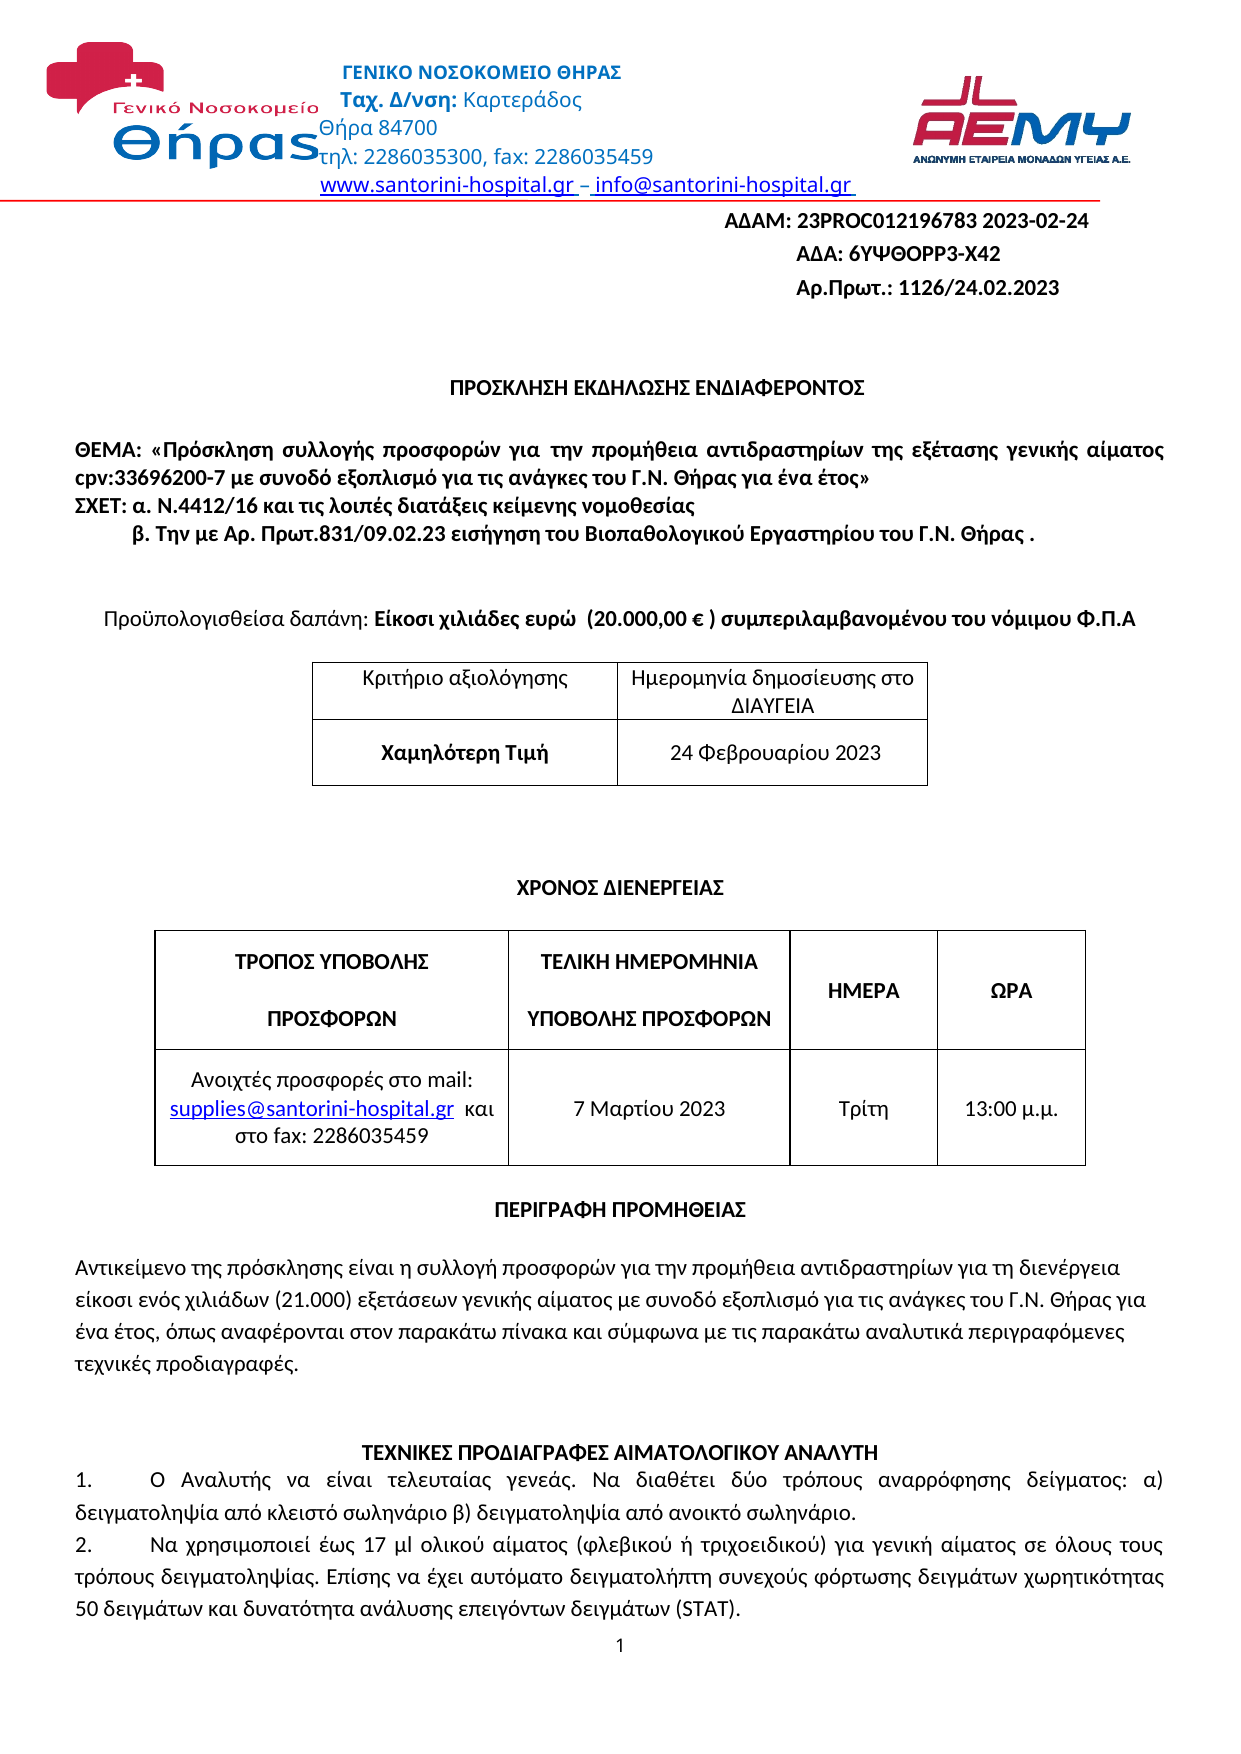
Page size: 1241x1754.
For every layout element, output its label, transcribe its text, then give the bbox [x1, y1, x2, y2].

table_header Ημερομηνία δημοσίευσης στο ΔΙΑΥΓΕΙΑ [618, 663, 927, 719]
text ΑΔΑ: 6ΥΨΘΟΡΡ3-Χ42 [675, 235, 1166, 268]
list Αρ.Πρωτ.: 1126/24.02.2023 [750, 268, 1166, 302]
list ΠΡΟΣΚΛΗΣΗ ΕΚΔΗΛΩΣΗΣ ΕΝΔΙΑΦΕΡΟΝΤΟΣ [149, 368, 1165, 402]
table_header Κριτήριο αξιολόγησης [313, 663, 617, 719]
table_cell 24 Φεβρουαρίου 2023 [618, 720, 927, 785]
text ΠΕΡΙΓΡΑΦΗ ΠΡΟΜΗΘΕΙΑΣ [75, 1196, 1165, 1224]
text ΤΕΧΝΙΚΕΣ ΠΡΟΔΙΑΓΡΑΦΕΣ ΑΙΜΑΤΟΛΟΓΙΚΟΥ ΑΝΑΛΥΤΗ [75, 1438, 1165, 1466]
table_cell Χαμηλότερη Τιμή [313, 720, 617, 785]
table_header ΩΡΑ [938, 931, 1085, 1049]
table_cell Τρίτη [791, 1050, 937, 1165]
table_cell 7 Μαρτίου 2023 [509, 1050, 789, 1165]
text ΑΔΑΜ: 23PROC012196783 2023-02-24 [75, 201, 1166, 235]
picture [903, 53, 1145, 183]
text Προϋπολογισθείσα δαπάνη: Είκοσι χιλιάδες ευρώ (20.000,00 € ) συμπεριλαμβανομένου του νόμιμου Φ.Π.Α [75, 604, 1165, 632]
list ΘΕΜΑ: «Πρόσκληση συλλογής προσφορών για την προμήθεια αντιδραστηρίων της εξέτασης γενικής αίματος cpv:33696200-7 με συνοδό εξοπλισμό για τις ανάγκες του Γ.Ν. Θήρας για ένα έτος» [75, 435, 1165, 491]
table_header ΤΕΛΙΚΗ ΗΜΕΡΟΜΗΝΙΑ ΥΠΟΒΟΛΗΣ ΠΡΟΣΦΟΡΩΝ [509, 931, 789, 1049]
table_cell 13:00 μ.μ. [938, 1050, 1085, 1165]
table_cell Ανοιχτές προσφορές στο mail: supplies@santorini-hospital.gr και στο fax: 2286035459 [156, 1050, 508, 1165]
text Αντικείμενο της πρόσκλησης είναι η συλλογή προσφορών για την προμήθεια αντιδραστηρίων για τη διενέργεια είκοσι ενός χιλιάδων (21.000) εξετάσεων γενικής αίματος με συνοδό εξοπλισμό για τις ανάγκες του Γ.Ν. Θήρας για ένα έτος, όπως αναφέρονται στον παρακάτω πίνακα και σύμφωνα με τις παρακάτω αναλυτικά περιγραφόμενες τεχνικές προδιαγραφές. [75, 1253, 1165, 1377]
text 2. Να χρησιμοποιεί έως 17 μl ολικού αίματος (φλεβικού ή τριχοειδικού) για γενική αίματος σε όλους τους τρόπους δειγματοληψίας. Επίσης να έχει αυτόματο δειγματολήπτη συνεχούς φόρτωσης δειγμάτων χωρητικότητας 50 δειγμάτων και δυνατότητα ανάλυσης επειγόντων δειγμάτων (STAT). [75, 1530, 1165, 1622]
list ΣΧΕΤ: α. Ν.4412/16 και τις λοιπές διατάξεις κείμενης νομοθεσίας [75, 491, 1165, 519]
text ΧΡΟΝΟΣ ΔΙΕΝΕΡΓΕΙΑΣ [75, 873, 1165, 901]
table_header ΤΡΟΠΟΣ ΥΠΟΒΟΛΗΣ ΠΡΟΣΦΟΡΩΝ [156, 931, 508, 1049]
picture [46, 42, 319, 169]
list β. Την με Αρ. Πρωτ.831/09.02.23 εισήγηση του Βιοπαθολογικού Εργαστηρίου του Γ.Ν. Θήρας . [75, 519, 1165, 547]
text 1. Ο Αναλυτής να είναι τελευταίας γενεάς. Να διαθέτει δύο τρόπους αναρρόφησης δείγματος: α) δειγματοληψία από κλειστό σωληνάριο β) δειγματοληψία από ανοικτό σωληνάριο. [75, 1466, 1165, 1526]
table_header ΗΜΕΡΑ [791, 931, 937, 1049]
